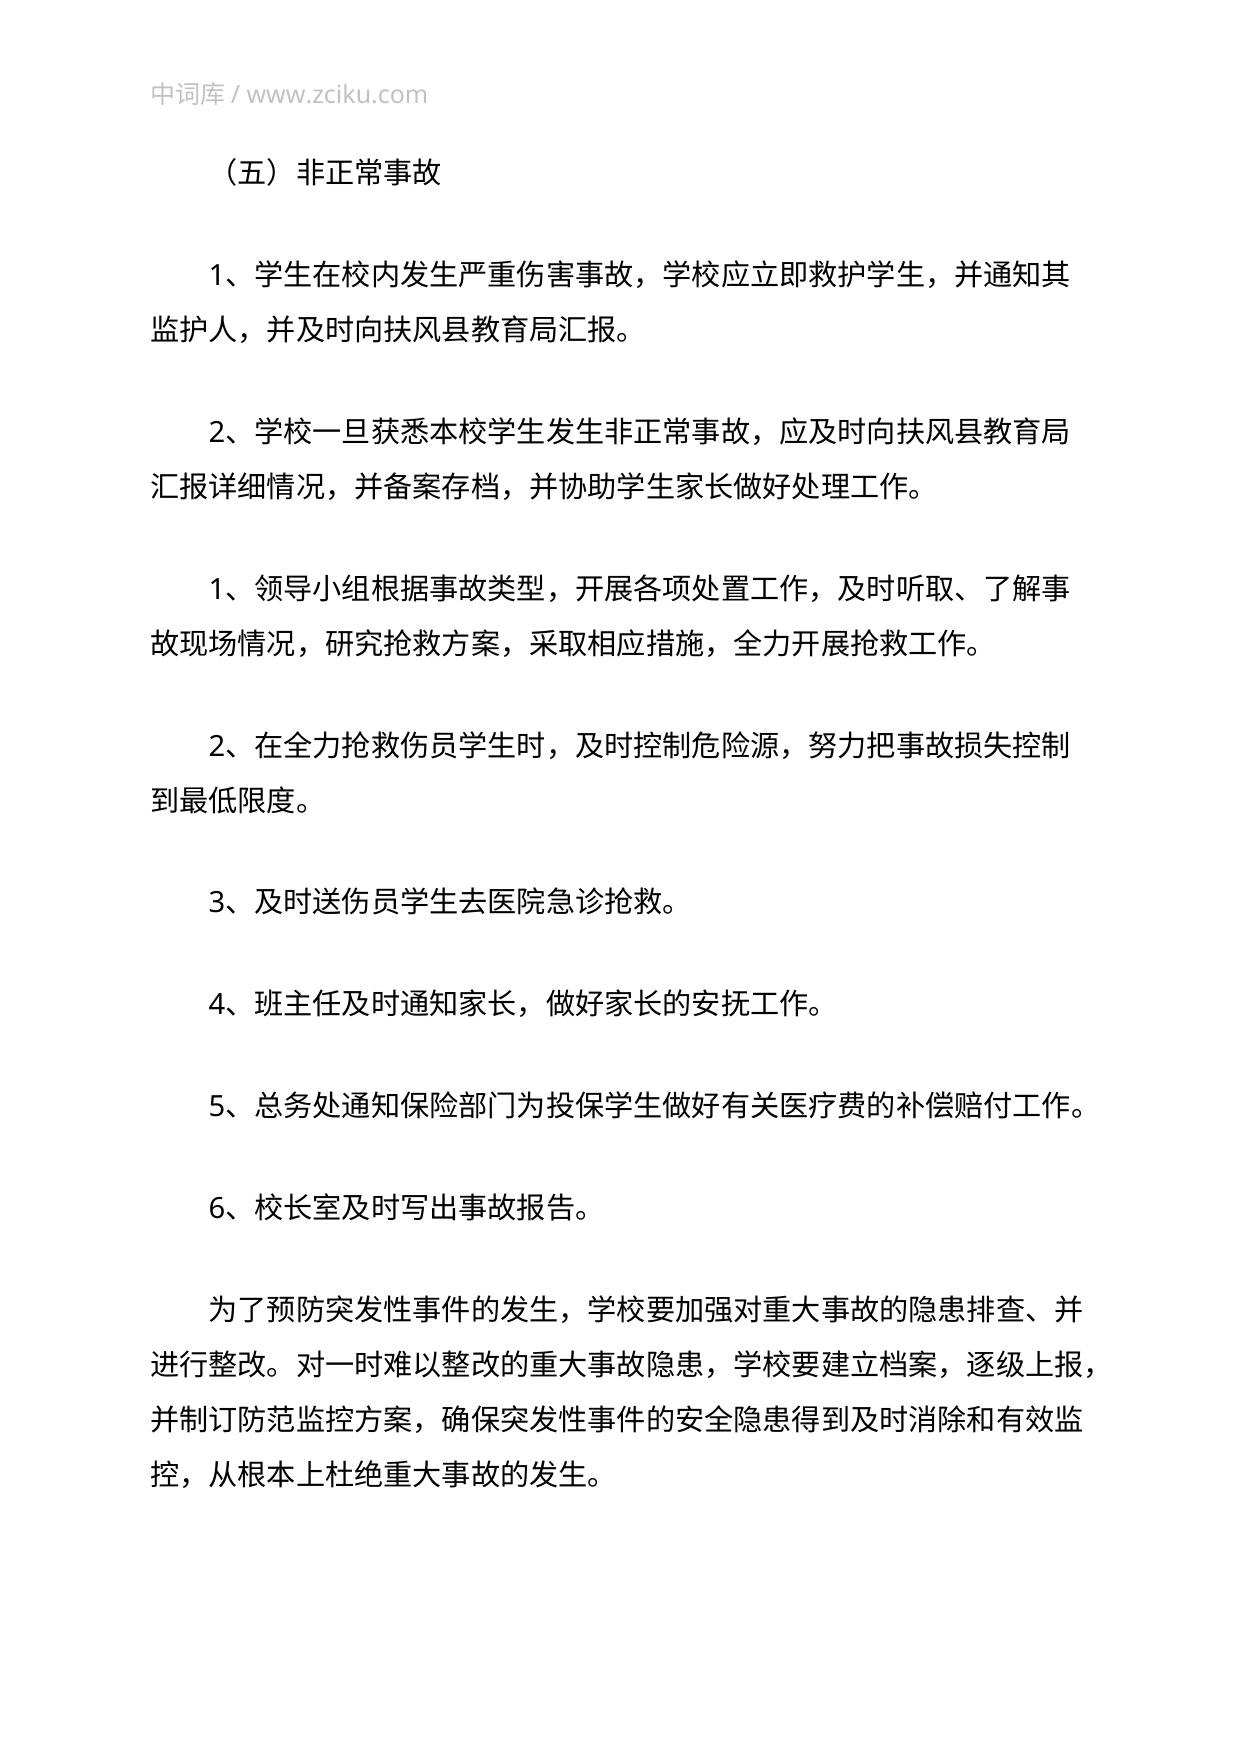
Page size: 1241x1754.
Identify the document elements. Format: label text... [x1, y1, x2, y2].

text 2、学校一旦获悉本校学生发生非正常事故，应及时向扶风县教育局汇报详细情况，并备案存档，并协助学生家长做好处理工作。 [150, 408, 1090, 506]
text 2、在全力抢救伤员学生时，及时控制危险源，努力把事故损失控制到最低限度。 [150, 722, 1090, 819]
text 为了预防突发性事件的发生，学校要加强对重大事故的隐患排查、并进行整改。对一时难以整改的重大事故隐患，学校要建立档案，逐级上报，并制订防范监控方案，确保突发性事件的安全隐患得到及时消除和有效监控，从根本上杜绝重大事故的发生。 [150, 1287, 1090, 1494]
text 5、总务处通知保险部门为投保学生做好有关医疗费的补偿赔付工作。 [150, 1083, 1090, 1125]
text 1、领导小组根据事故类型，开展各项处置工作，及时听取、了解事故现场情况，研究抢救方案，采取相应措施，全力开展抢救工作。 [150, 565, 1090, 663]
text （五）非正常事故 [150, 150, 1090, 192]
text 1、学生在校内发生严重伤害事故，学校应立即救护学生，并通知其监护人，并及时向扶风县教育局汇报。 [150, 252, 1090, 349]
text 4、班主任及时通知家长，做好家长的安抚工作。 [150, 981, 1090, 1023]
text 3、及时送伤员学生去医院急诊抢救。 [150, 879, 1090, 921]
text 6、校长室及时写出事故报告。 [150, 1185, 1090, 1227]
